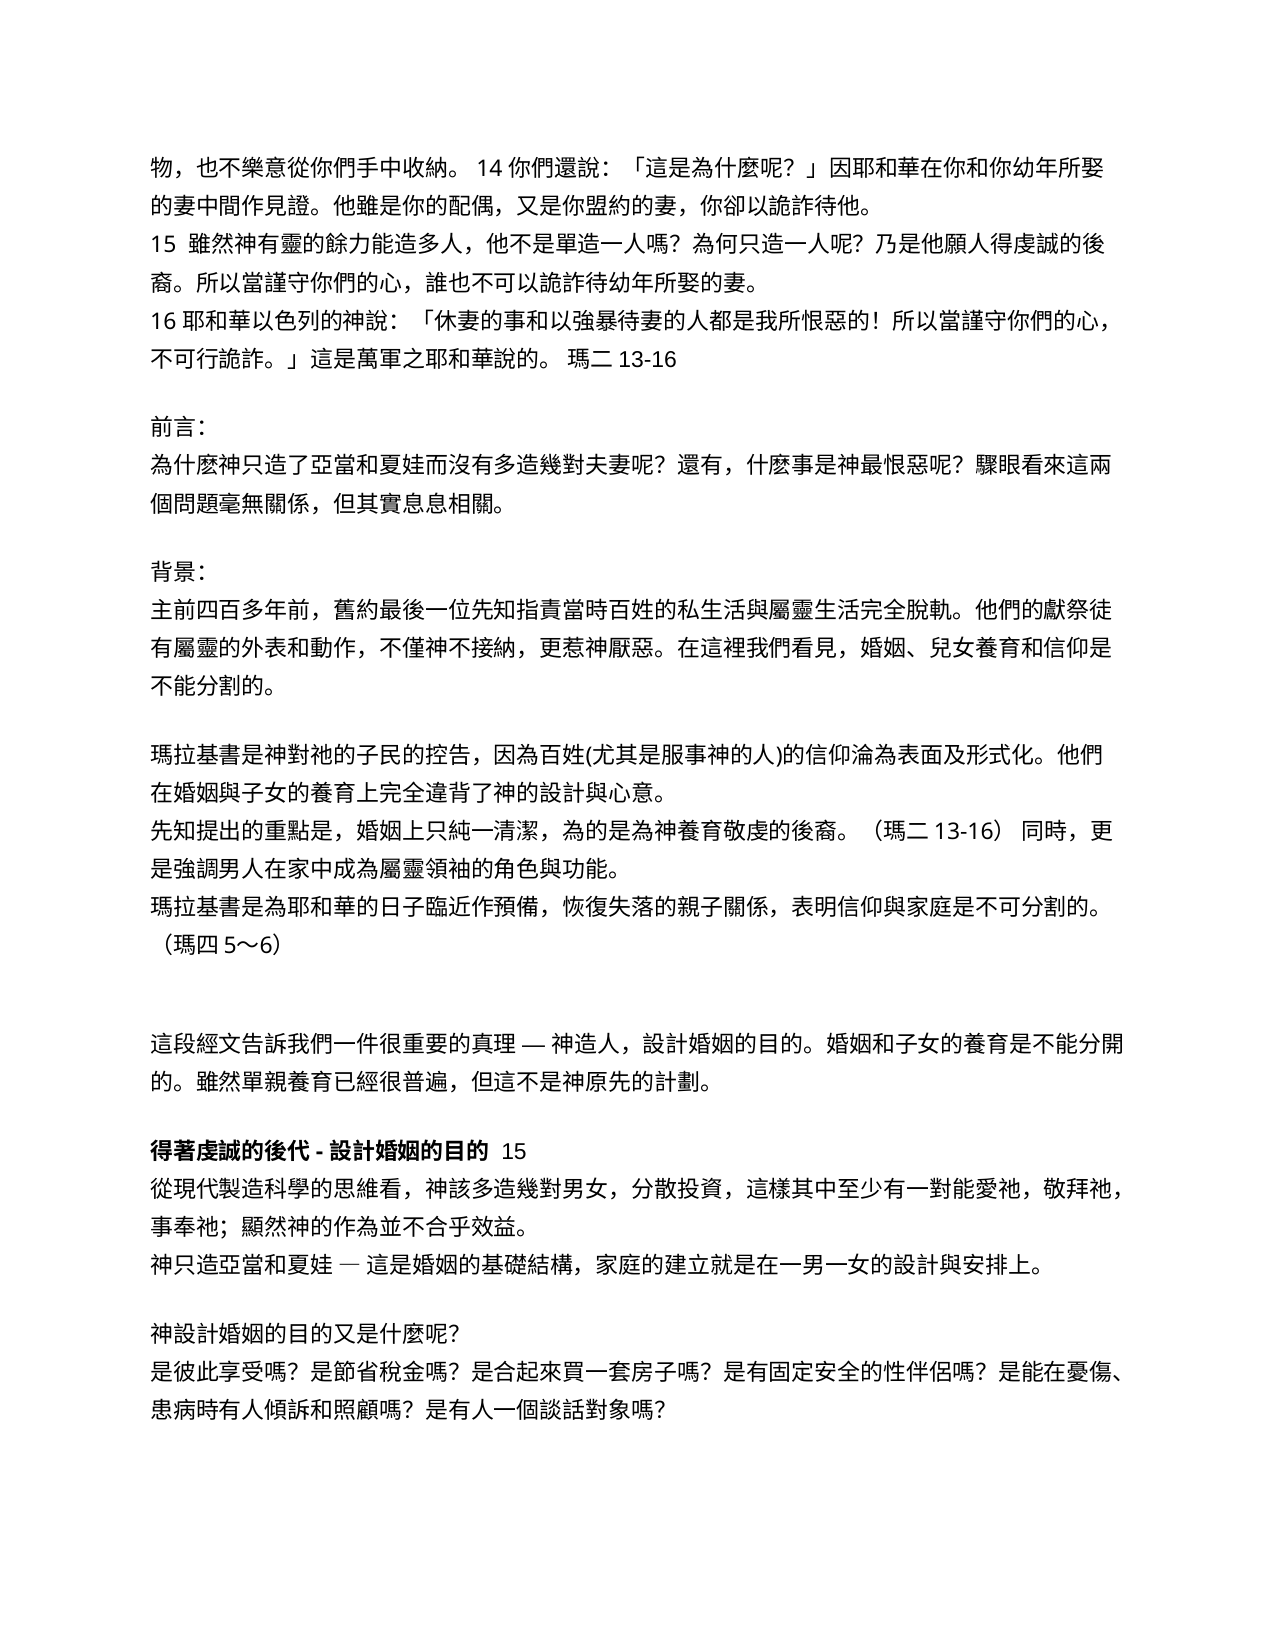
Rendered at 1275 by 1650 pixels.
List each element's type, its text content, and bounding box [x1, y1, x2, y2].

text 從現代製造科學的思維看，神該多造幾對男女，分散投資，這樣其中至少有一對能愛祂，敬拜祂，事奉祂；顯然神的作為並不合乎效益。 [150, 1171, 1125, 1242]
text 為什麽神只造了亞當和夏娃而沒有多造幾對夫妻呢？還有，什麽事是神最恨惡呢？驟眼看來這兩個問題毫無關係，但其實息息相關。 [150, 447, 1125, 519]
text 前言： [150, 409, 1125, 442]
text 這段經文告訴我們一件很重要的真理 — 神造人，設計婚姻的目的。婚姻和子女的養育是不能分開的。雖然單親養育已經很普遍，但這不是神原先的計劃。 [150, 1026, 1125, 1097]
text 主前四百多年前，舊約最後一位先知指責當時百姓的私生活與屬靈生活完全脫軌。他們的獻祭徒有屬靈的外表和動作，不僅神不接納，更惹神厭惡。在這裡我們看見，婚姻、兒女養育和信仰是不能分割的。 [150, 592, 1125, 701]
text 15 雖然神有靈的餘力能造多人，他不是單造一人嗎？為何只造一人呢？乃是他願人得虔誠的後裔。所以當謹守你們的心，誰也不可以詭詐待幼年所娶的妻。 [150, 226, 1125, 298]
text 背景： [150, 554, 1125, 587]
text 得著虔誠的後代 - 設計婚姻的目的 15 [150, 1133, 1125, 1166]
text 先知提出的重點是，婚姻上只純一清潔，為的是為神養育敬虔的後裔。（瑪二13-16） 同時，更是強調男人在家中成為屬靈領袖的角色與功能。 [150, 813, 1125, 884]
text 瑪拉基書是神對祂的子民的控告，因為百姓(尤其是服事神的人)的信仰淪為表面及形式化。他們在婚姻與子女的養育上完全違背了神的設計與心意。 [150, 737, 1125, 808]
text 神只造亞當和夏娃 — 這是婚姻的基礎結構，家庭的建立就是在一男一女的設計與安排上。 [150, 1247, 1125, 1280]
text 16 耶和華以色列的神說：「休妻的事和以強暴待妻的人都是我所恨惡的！所以當謹守你們的心，不可行詭詐。」這是萬軍之耶和華說的。 瑪二13-16 [150, 303, 1125, 374]
text 瑪拉基書是為耶和華的日子臨近作預備，恢復失落的親子關係，表明信仰與家庭是不可分割的。（瑪四5～6） [150, 889, 1125, 961]
text 神設計婚姻的目的又是什麼呢？ [150, 1316, 1125, 1349]
text 是彼此享受嗎？是節省稅金嗎？是合起來買一套房子嗎？是有固定安全的性伴侶嗎？是能在憂傷、患病時有人傾訴和照顧嗎？是有人一個談話對象嗎？ [150, 1354, 1125, 1425]
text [150, 150, 1125, 221]
